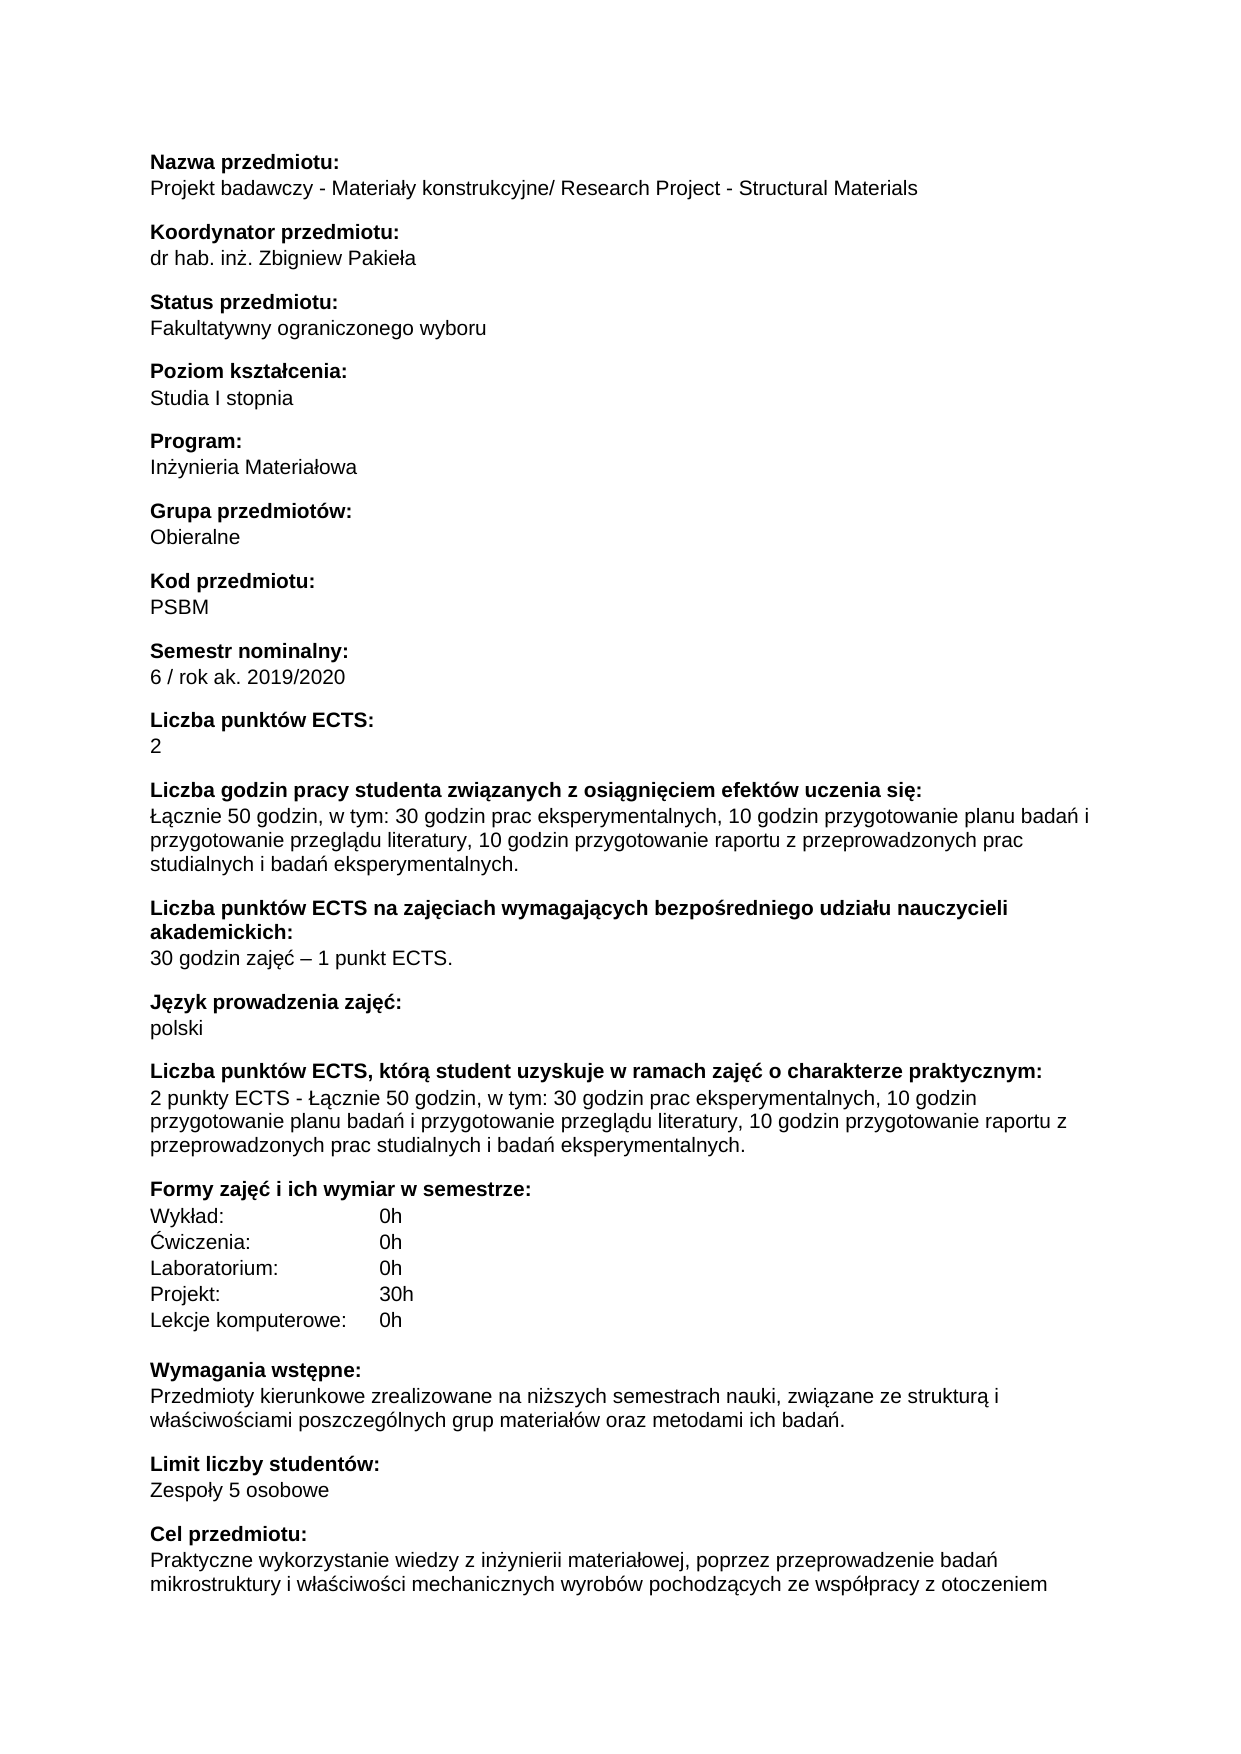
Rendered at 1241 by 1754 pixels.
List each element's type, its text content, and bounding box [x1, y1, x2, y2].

text Język prowadzenia zajęć: [150, 989, 1090, 1013]
text Status przedmiotu: [150, 289, 1090, 313]
text Projekt badawczy - Materiały konstrukcyjne/ Research Project - Structural Materials [150, 176, 1090, 200]
text Fakultatywny ograniczonego wyboru [150, 316, 1090, 339]
text dr hab. inż. Zbigniew Pakieła [150, 246, 1090, 270]
table_cell Projekt: [140, 1282, 367, 1306]
text 2 punkty ECTS - Łącznie 50 godzin, w tym: 30 godzin prac eksperymentalnych, 10 godzin przygotowanie planu badań i przygotowanie przeglądu literatury, 10 godzin przygotowanie raportu z przeprowadzonych prac studialnych i badań eksperymentalnych. [150, 1085, 1090, 1157]
text Liczba godzin pracy studenta związanych z osiągnięciem efektów uczenia się: [150, 778, 1090, 802]
table_header Wykład: [140, 1204, 367, 1228]
text Kod przedmiotu: [150, 569, 1090, 593]
text PSBM [150, 595, 1090, 619]
text polski [150, 1016, 1090, 1039]
text Semestr nominalny: [150, 638, 1090, 662]
table_cell 0h [369, 1228, 597, 1254]
table_cell 30h [369, 1280, 597, 1306]
table_cell Ćwiczenia: [140, 1230, 367, 1254]
text Liczba punktów ECTS: [150, 708, 1090, 732]
text Inżynieria Materiałowa [150, 455, 1090, 479]
table_cell 0h [369, 1254, 597, 1280]
text Program: [150, 429, 1090, 453]
table_cell Laboratorium: [140, 1256, 367, 1280]
text Zespoły 5 osobowe [150, 1478, 1090, 1502]
text Przedmioty kierunkowe zrealizowane na niższych semestrach nauki, związane ze strukturą i właściwościami poszczególnych grup materiałów oraz metodami ich badań. [150, 1384, 1090, 1432]
table_header 0h [369, 1204, 597, 1228]
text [150, 1547, 1090, 1595]
text 6 / rok ak. 2019/2020 [150, 664, 1090, 688]
text Cel przedmiotu: [150, 1521, 1090, 1545]
text Koordynator przedmiotu: [150, 220, 1090, 244]
text Studia I stopnia [150, 385, 1090, 409]
text Łącznie 50 godzin, w tym: 30 godzin prac eksperymentalnych, 10 godzin przygotowanie planu badań i przygotowanie przeglądu literatury, 10 godzin przygotowanie raportu z przeprowadzonych prac studialnych i badań eksperymentalnych. [150, 804, 1090, 876]
text 30 godzin zajęć – 1 punkt ECTS. [150, 946, 1090, 970]
text 2 [150, 734, 1090, 758]
text Obieralne [150, 525, 1090, 549]
text Formy zajęć i ich wymiar w semestrze: [150, 1177, 1090, 1201]
text Nazwa przedmiotu: [150, 150, 1090, 174]
table_cell Lekcje komputerowe: [140, 1308, 367, 1332]
text Grupa przedmiotów: [150, 499, 1090, 523]
text Wymagania wstępne: [150, 1358, 1090, 1382]
text Liczba punktów ECTS na zajęciach wymagających bezpośredniego udziału nauczycieli akademickich: [150, 896, 1090, 944]
text Poziom kształcenia: [150, 359, 1090, 383]
text Liczba punktów ECTS, którą student uzyskuje w ramach zajęć o charakterze praktycznym: [150, 1059, 1090, 1083]
text Limit liczby studentów: [150, 1452, 1090, 1476]
table_cell 0h [369, 1306, 597, 1332]
